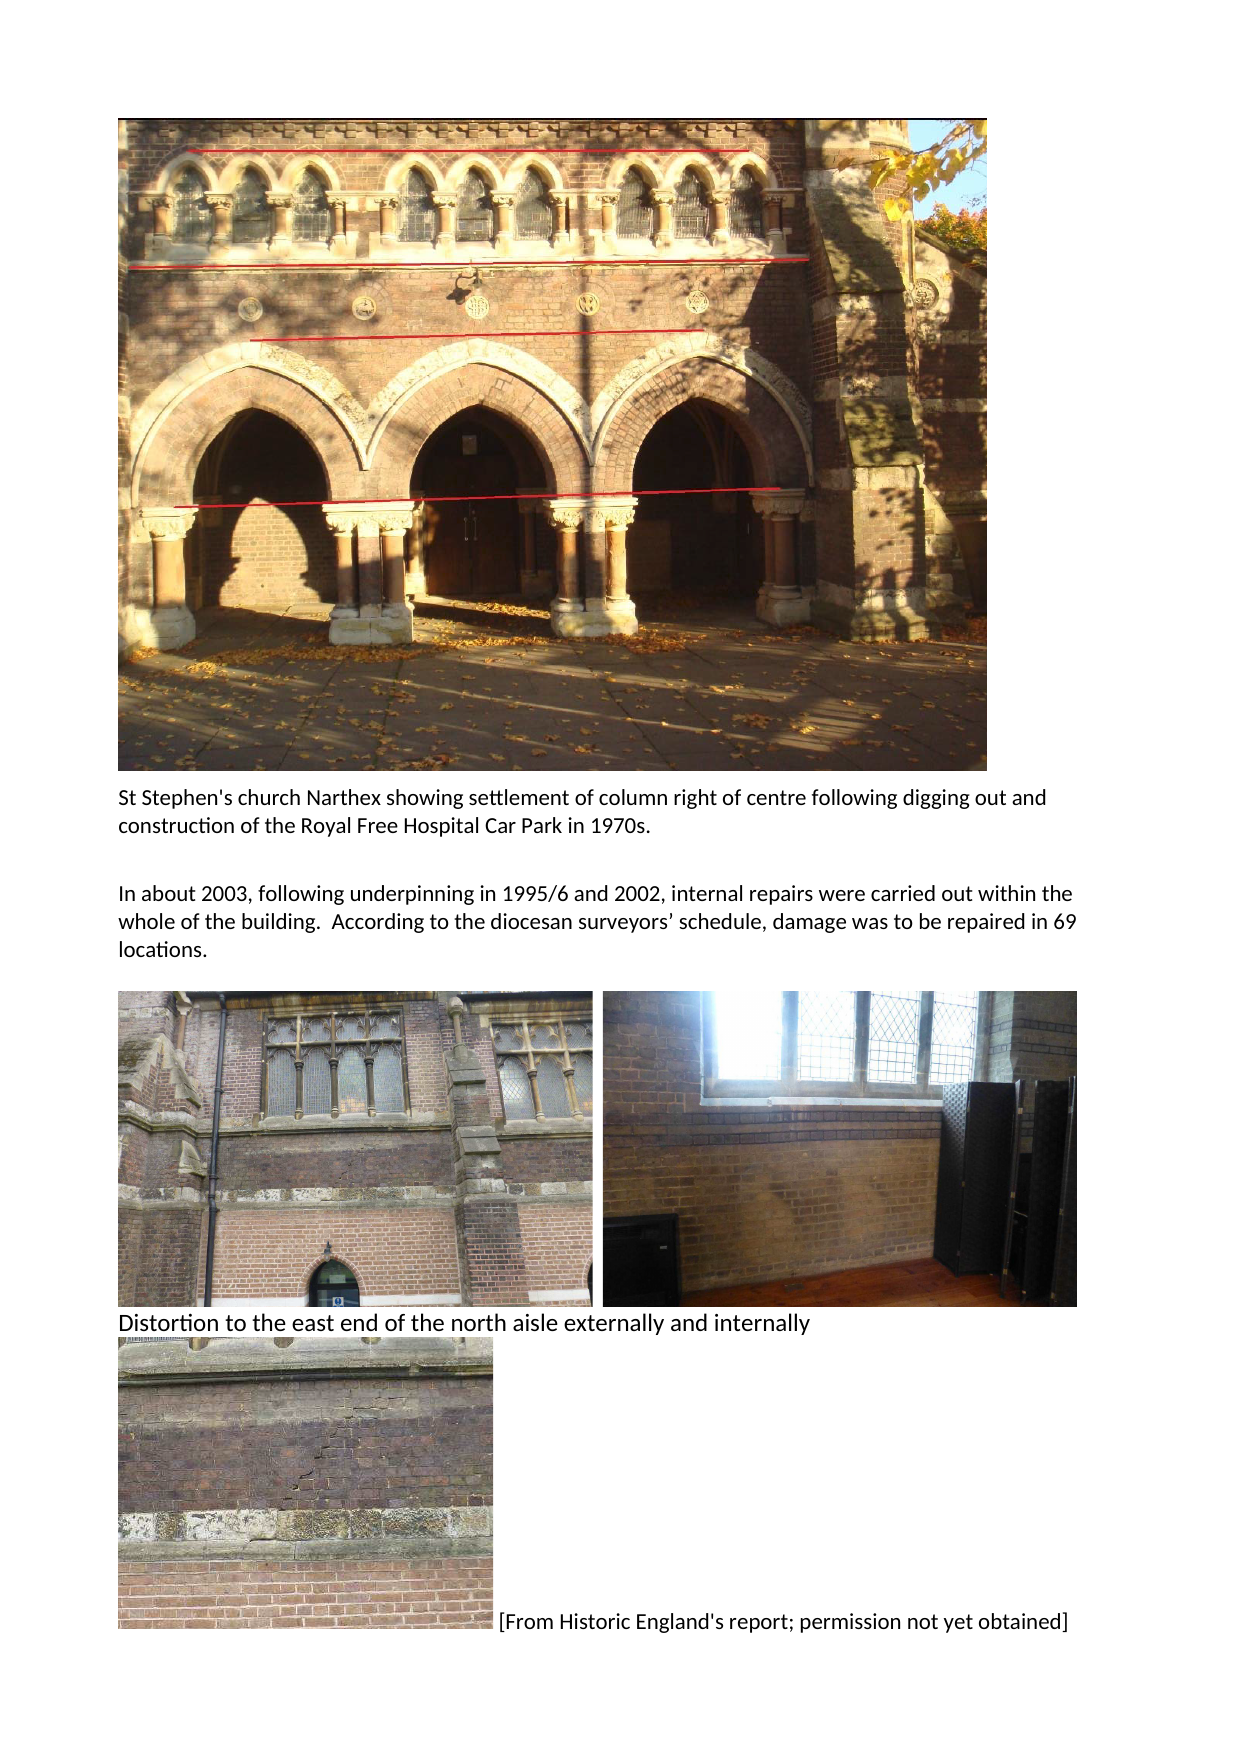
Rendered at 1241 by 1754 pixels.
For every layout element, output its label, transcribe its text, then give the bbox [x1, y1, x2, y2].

text Distortion to the east end of the north aisle externally and internally [118, 1307, 1122, 1337]
text [From Historic England's report; permission not yet obtained] [118, 1337, 1122, 1635]
text St Stephen's church Narthex showing settlement of column right of centre following digging out and construction of the Royal Free Hospital Car Park in 1970s. [118, 783, 1122, 839]
text In about 2003, following underpinning in 1995/6 and 2002, internal repairs were carried out within the whole of the building. According to the diocesan surveyors’ schedule, damage was to be repaired in 69 locations. [118, 879, 1122, 963]
